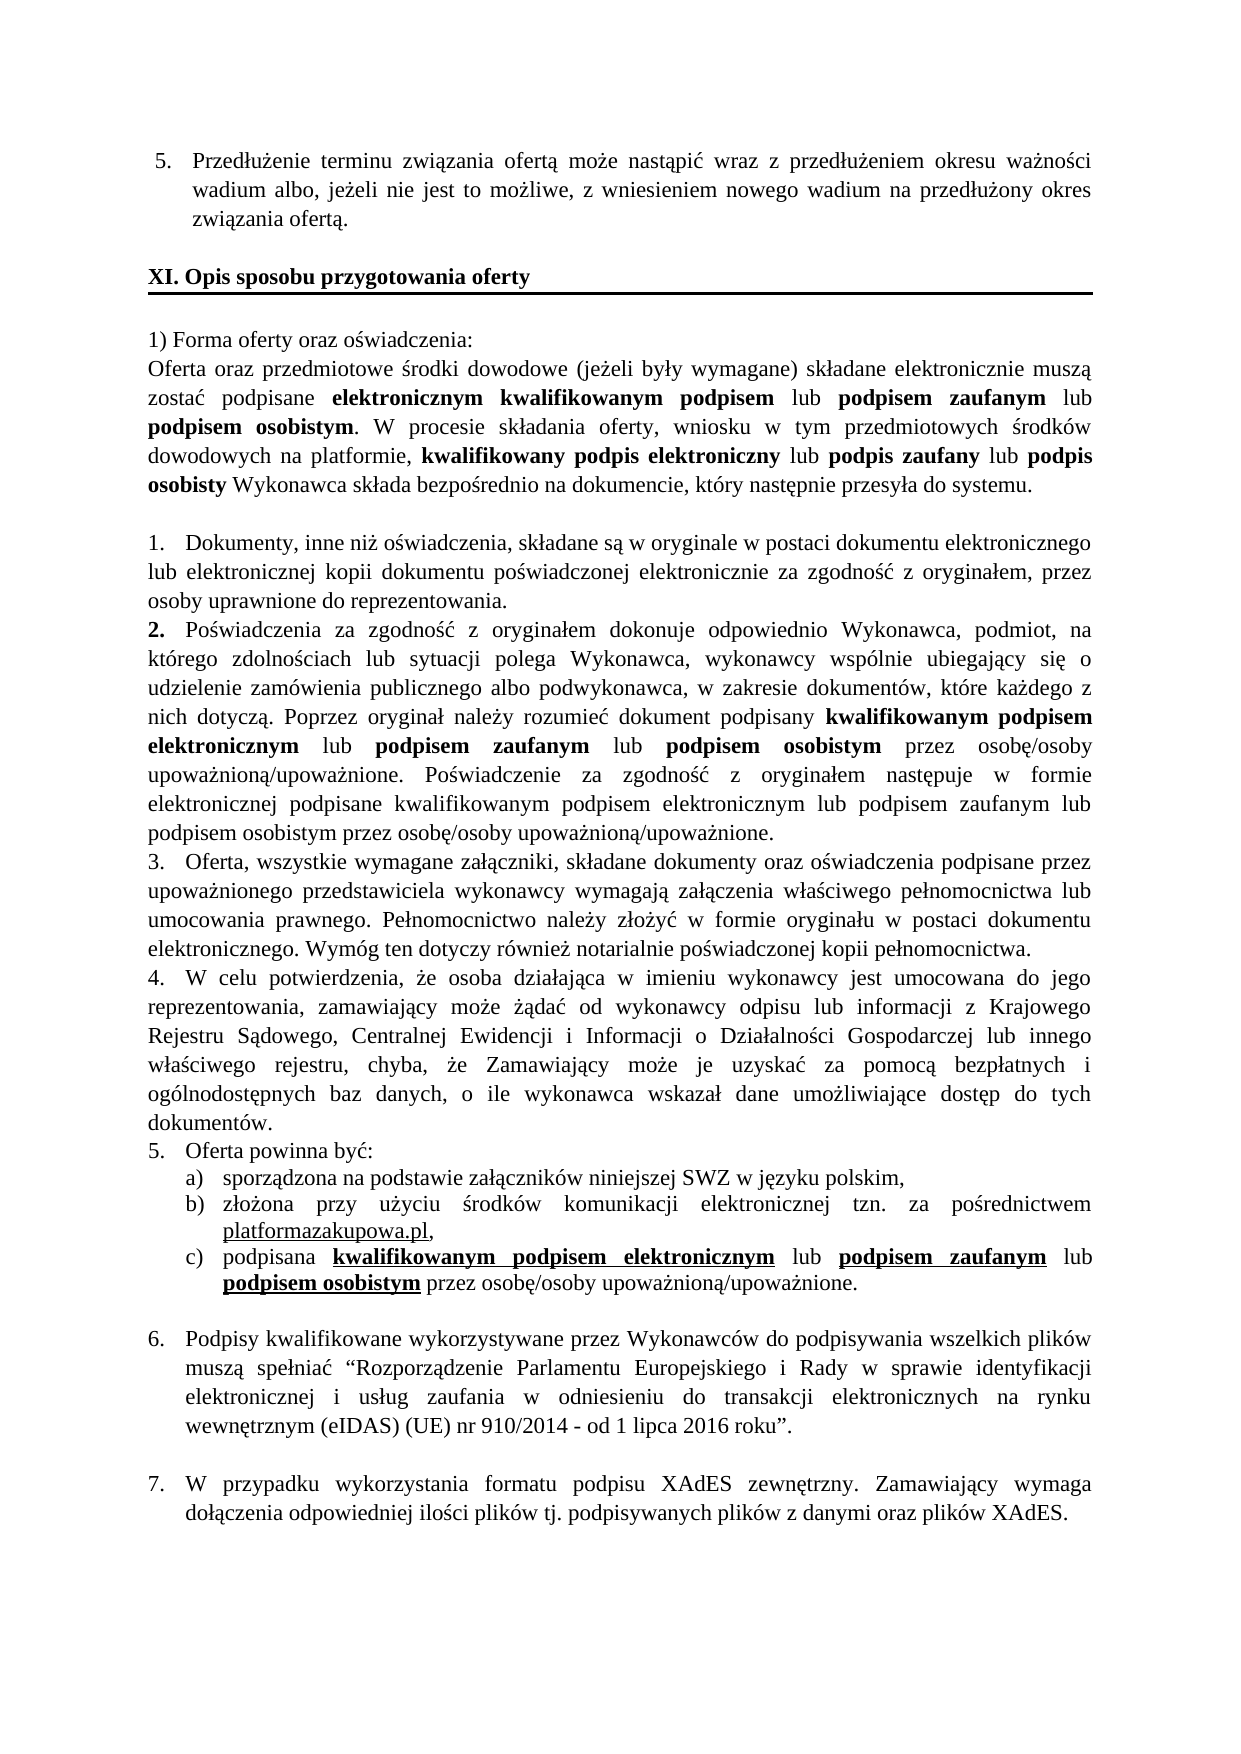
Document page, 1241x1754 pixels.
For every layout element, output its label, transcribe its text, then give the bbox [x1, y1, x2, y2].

list złożona przy użyciu środków komunikacji elektronicznej tzn. za pośrednictwem platformazakupowa.pl, [185, 1190, 1093, 1243]
list Przedłużenie terminu związania ofertą może nastąpić wraz z przedłużeniem okresu ważności wadium albo, jeżeli nie jest to możliwe, z wniesieniem nowego wadium na przedłużony okres związania ofertą. [154, 148, 1093, 232]
text 1) Forma oferty oraz oświadczenia: [148, 298, 1093, 353]
text Oferta oraz przedmiotowe środki dowodowe (jeżeli były wymagane) składane elektronicznie muszą zostać podpisane elektronicznym kwalifikowanym podpisem lub podpisem zaufanym lub podpisem osobistym. W procesie składania oferty, wniosku w tym przedmiotowych środków dowodowych na platformie, kwalifikowany podpis elektroniczny lub podpis zaufany lub podpis osobisty Wykonawca składa bezpośrednio na dokumencie, który następnie przesyła do systemu. [148, 356, 1093, 498]
list sporządzona na podstawie załączników niniejszej SWZ w języku polskim, [185, 1164, 1093, 1190]
subtitle Poświadczenia za zgodność z oryginałem dokonuje odpowiednio Wykonawca, podmiot, na którego zdolnościach lub sytuacji polega Wykonawca, wykonawcy wspólnie ubiegający się o udzielenie zamówienia publicznego albo podwykonawca, w zakresie dokumentów, które każdego z nich dotyczą. Poprzez oryginał należy rozumieć dokument podpisany kwalifikowanym podpisem elektronicznym lub podpisem zaufanym lub podpisem osobistym przez osobę/osoby upoważnioną/upoważnione. Poświadczenie za zgodność z oryginałem następuje w formie elektronicznej podpisane kwalifikowanym podpisem elektronicznym lub podpisem zaufanym lub podpisem osobistym przez osobę/osoby upoważnioną/upoważnione. [148, 616, 1093, 845]
subtitle Oferta, wszystkie wymagane załączniki, składane dokumenty oraz oświadczenia podpisane przez upoważnionego przedstawiciela wykonawcy wymagają załączenia właściwego pełnomocnictwa lub umocowania prawnego. Pełnomocnictwo należy złożyć w formie oryginału w postaci dokumentu elektronicznego. Wymóg ten dotyczy również notarialnie poświadczonej kopii pełnomocnictwa. [148, 848, 1093, 961]
list Oferta powinna być: [148, 1138, 1093, 1164]
list podpisana kwalifikowanym podpisem elektronicznym lub podpisem zaufanym lub podpisem osobistym przez osobę/osoby upoważnioną/upoważnione. [185, 1243, 1093, 1296]
list Podpisy kwalifikowane wykorzystywane przez Wykonawców do podpisywania wszelkich plików muszą spełniać “Rozporządzenie Parlamentu Europejskiego i Rady w sprawie identyfikacji elektronicznej i usług zaufania w odniesieniu do transakcji elektronicznych na rynku wewnętrznym (eIDAS) (UE) nr 910/2014 - od 1 lipca 2016 roku”. [148, 1325, 1093, 1438]
text XI. Opis sposobu przygotowania oferty [148, 263, 1093, 292]
list Dokumenty, inne niż oświadczenia, składane są w oryginale w postaci dokumentu elektronicznego lub elektronicznej kopii dokumentu poświadczonej elektronicznie za zgodność z oryginałem, przez osoby uprawnione do reprezentowania. [148, 529, 1093, 614]
subtitle W celu potwierdzenia, że osoba działająca w imieniu wykonawcy jest umocowana do jego reprezentowania, zamawiający może żądać od wykonawcy odpisu lub informacji z Krajowego Rejestru Sądowego, Centralnej Ewidencji i Informacji o Działalności Gospodarczej lub innego właściwego rejestru, chyba, że Zamawiający może je uzyskać za pomocą bezpłatnych i ogólnodostępnych baz danych, o ile wykonawca wskazał dane umożliwiające dostęp do tych dokumentów. [148, 964, 1093, 1135]
list W przypadku wykorzystania formatu podpisu XAdES zewnętrzny. Zamawiający wymaga dołączenia odpowiedniej ilości plików tj. podpisywanych plików z danymi oraz plików XAdES. [148, 1470, 1093, 1525]
